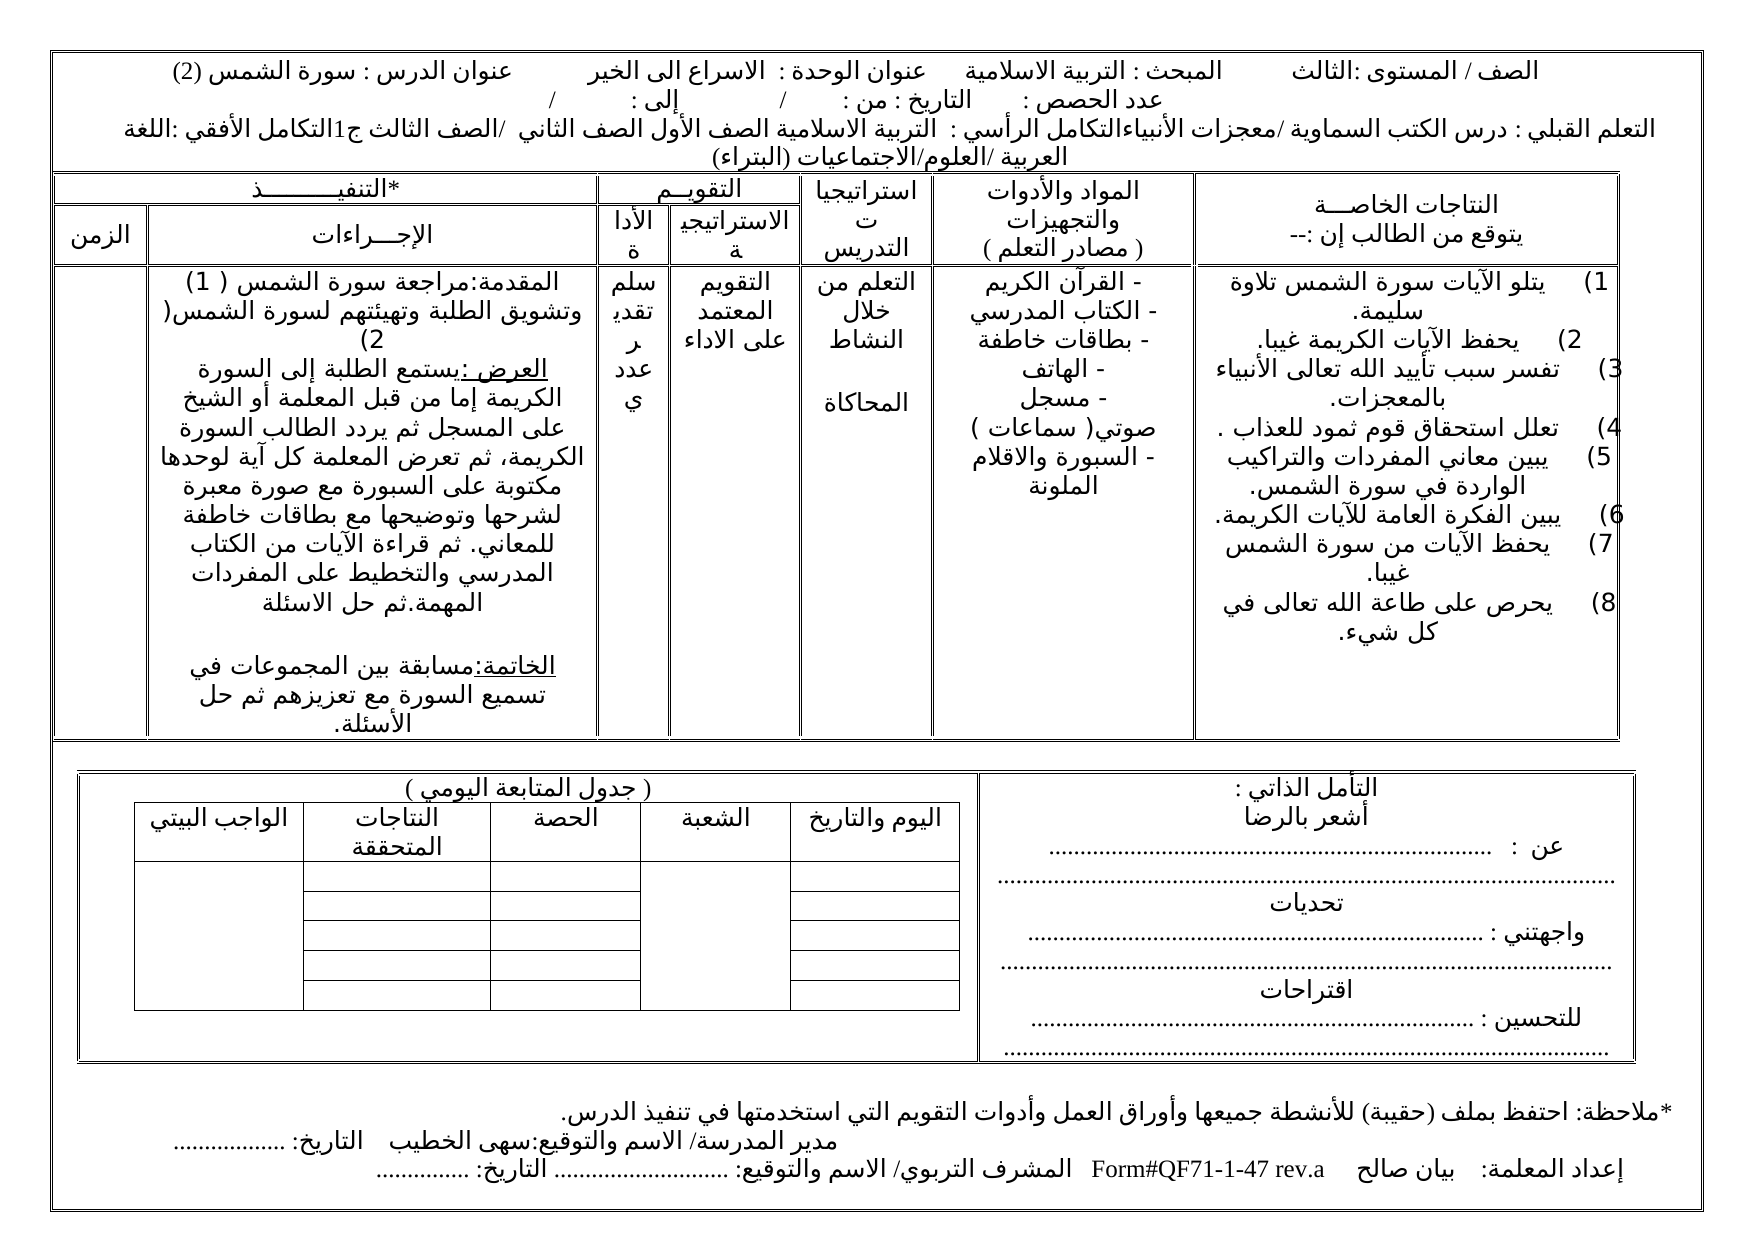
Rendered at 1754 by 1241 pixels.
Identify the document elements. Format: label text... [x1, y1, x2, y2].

text التعلم القبلي : درس الكتب السماوية /معجزات الأنبياءالتكامل الرأسي : التربية الاسلامية الصف الأول الصف الثاني /الصف الثالث ج1التكامل الأفقي :اللغة العربية /العلوم/الاجتماعيات (البتراء) [89, 114, 1692, 171]
table_cell الأداة [599, 206, 668, 264]
table_cell - القرآن الكريم - الكتاب المدرسي - بطاقات خاطفة - الهاتف - مسجل صوتي( سماعات ) - السبورة والاقلام الملونة [932, 264, 1193, 738]
table_cell سلم تقدير عددي [598, 267, 669, 738]
table_cell الاستراتيجية [671, 206, 799, 264]
table_header النتاجات الخاصـــة يتوقع من الطالب إن :-- [1196, 174, 1618, 264]
table_cell المقدمة:مراجعة سورة الشمس ( 1) وتشويق الطلبة وتهيئتهم لسورة الشمس( 2) العرض :يستمع الطلبة إلى السورة الكريمة إما من قبل المعلمة أو الشيخ على المسجل ثم يردد الطالب السورة الكريمة، ثم تعرض المعلمة كل آية لوحدها مكتوبة على السبورة مع صورة معبرة لشرحها وتوضيحها مع بطاقات خاطفة للمعاني. ثم قراءة الآيات من الكتاب المدرسي والتخطيط على المفردات المهمة.ثم حل الاسئلة الخاتمة:مسابقة بين المجموعات في تسميع السورة مع تعزيزهم ثم حل الأسئلة. [147, 264, 598, 738]
table_cell الإجـــراءات [149, 206, 596, 264]
text عدد الحصص : التاريخ : من : / إلى : / [89, 85, 1624, 114]
table_header *التنفيــــــــــذ [54, 172, 598, 203]
text الصف / المستوى :الثالث المبحث : التربية الاسلامية عنوان الوحدة : الاسراع الى الخير عنوان الدرس : سورة الشمس (2) [89, 56, 1624, 85]
table_cell يتلو الآيات سورة الشمس تلاوة سليمة. يحفظ الآيات الكريمة غيبا. تفسر سبب تأييد الله تعالى الأنبياء بالمعجزات. تعلل استحقاق قوم ثمود للعذاب . يبين معاني المفردات والتراكيب الواردة في سورة الشمس. يبين الفكرة العامة للآيات الكريمة. يحفظ الآيات من سورة الشمس غيبا. يحرص على طاعة الله تعالى في كل شيء. [1196, 264, 1618, 738]
table_cell الزمن [55, 206, 146, 264]
table_header المواد والأدوات والتجهيزات ( مصادر التعلم ) [932, 174, 1193, 264]
table_header التقويــم [598, 172, 801, 203]
table_header استراتيجيات التدريس [801, 174, 932, 264]
table_header التأمل الذاتي : أشعر بالرضا عن : ....................................................................... ................................................................................................... تحديات واجهتني : ......................................................................... .................................................................................................. اقتراحات للتحسين : ....................................................................... ................................................................................................. [980, 774, 1634, 1061]
table_cell التعلم من خلال النشاط المحاكاة [801, 267, 932, 738]
table_header ( جدول المتابعة اليومي ) [78, 774, 977, 1061]
table_cell التقويم المعتمد على الاداء [670, 264, 801, 738]
table_cell [54, 267, 147, 738]
